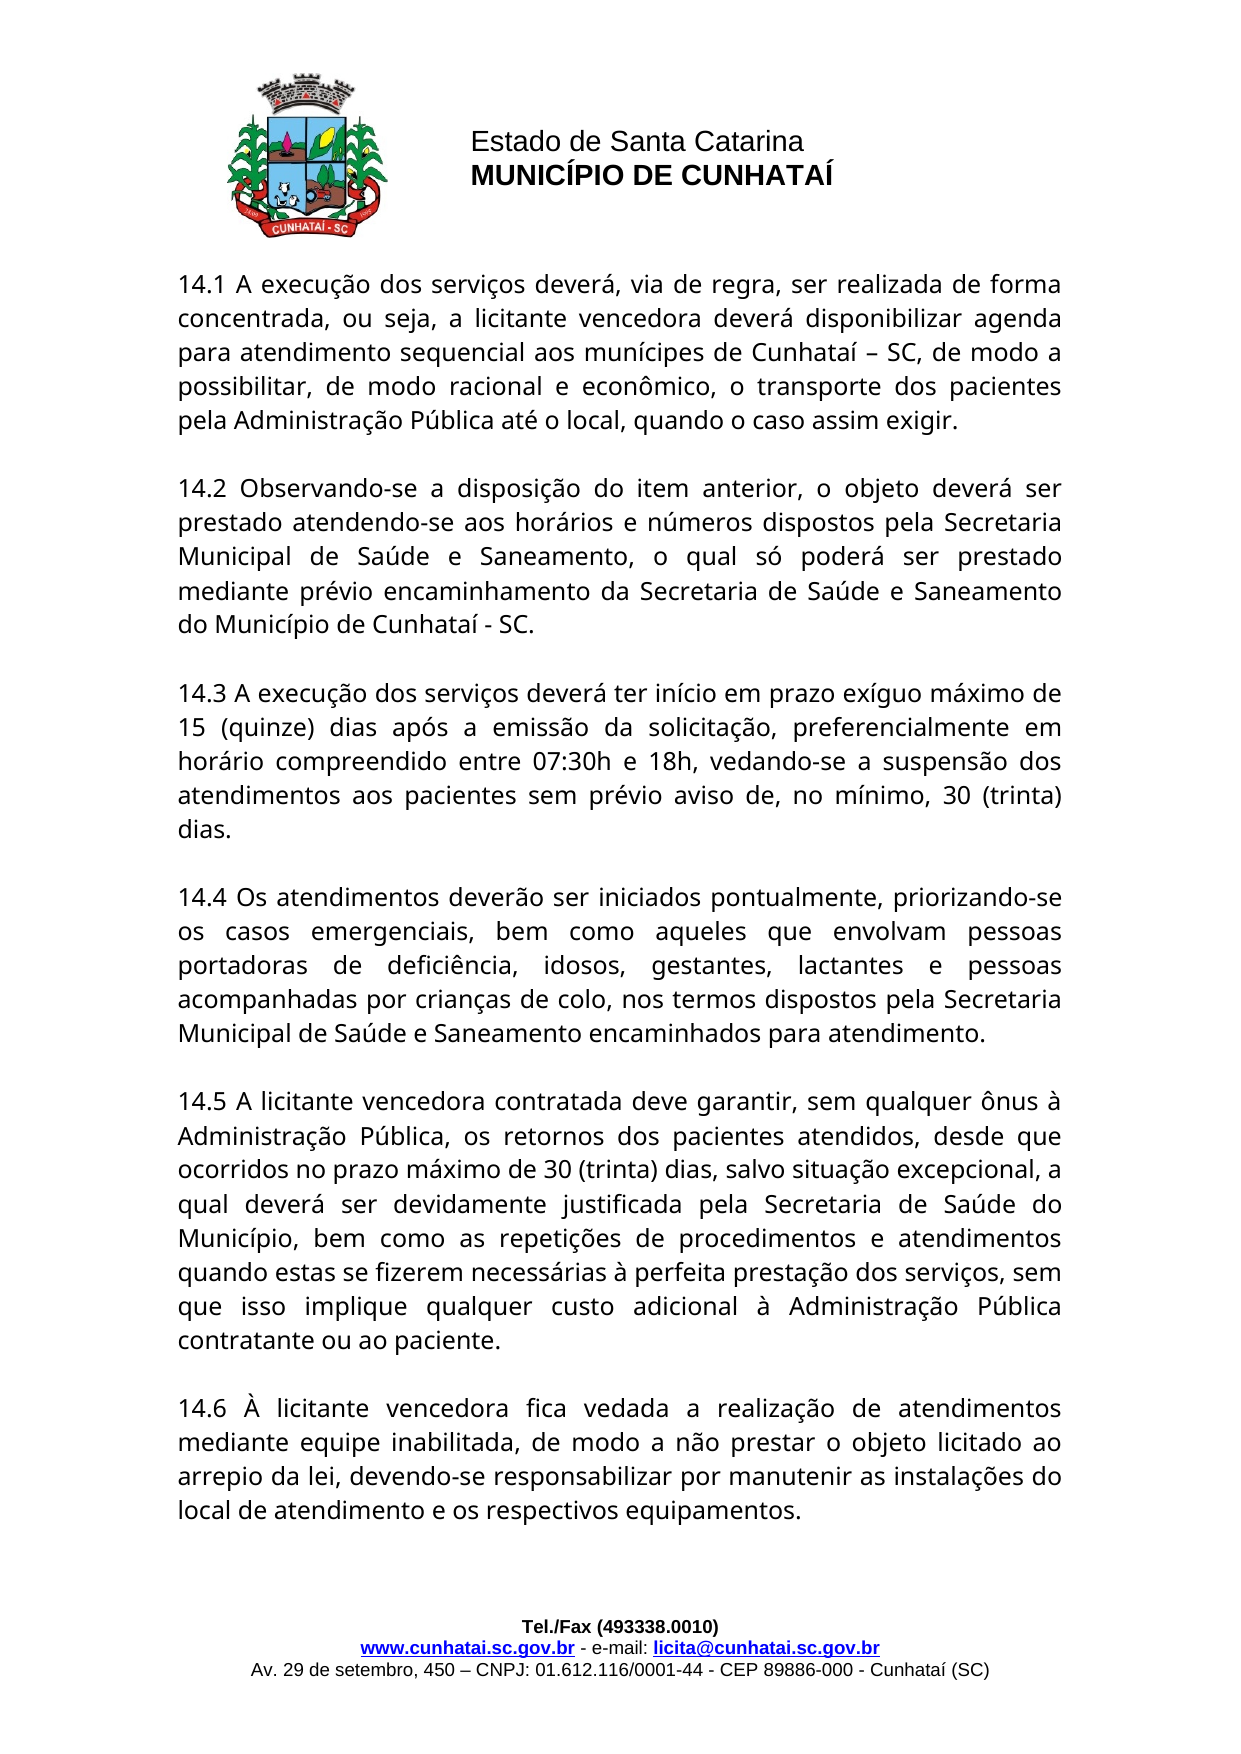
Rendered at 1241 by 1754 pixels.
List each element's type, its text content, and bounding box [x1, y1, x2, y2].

text 14.4 Os atendimentos deverão ser iniciados pontualmente, priorizando-se os casos emergenciais, bem como aqueles que envolvam pessoas portadoras de deficiência, idosos, gestantes, lactantes e pessoas acompanhadas por crianças de colo, nos termos dispostos pela Secretaria Municipal de Saúde e Saneamento encaminhados para atendimento. [177, 880, 1063, 1050]
text 14.3 A execução dos serviços deverá ter início em prazo exíguo máximo de 15 (quinze) dias após a emissão da solicitação, preferencialmente em horário compreendido entre 07:30h e 18h, vedando-se a suspensão dos atendimentos aos pacientes sem prévio aviso de, no mínimo, 30 (trinta) dias. [177, 675, 1063, 846]
text 14.5 A licitante vencedora contratada deve garantir, sem qualquer ônus à Administração Pública, os retornos dos pacientes atendidos, desde que ocorridos no prazo máximo de 30 (trinta) dias, salvo situação excepcional, a qual deverá ser devidamente justificada pela Secretaria de Saúde do Município, bem como as repetições de procedimentos e atendimentos quando estas se fizerem necessárias à perfeita prestação dos serviços, sem que isso implique qualquer custo adicional à Administração Pública contratante ou ao paciente. [177, 1084, 1063, 1357]
text 14.6 À licitante vencedora fica vedada a realização de atendimentos mediante equipe inabilitada, de modo a não prestar o objeto licitado ao arrepio da lei, devendo-se responsabilizar por manutenir as instalações do local de atendimento e os respectivos equipamentos. [177, 1391, 1063, 1527]
text 14.2 Observando-se a disposição do item anterior, o objeto deverá ser prestado atendendo-se aos horários e números dispostos pela Secretaria Municipal de Saúde e Saneamento, o qual só poderá ser prestado mediante prévio encaminhamento da Secretaria de Saúde e Saneamento do Município de Cunhataí - SC. [177, 471, 1063, 641]
text 14.1 A execução dos serviços deverá, via de regra, ser realizada de forma concentrada, ou seja, a licitante vencedora deverá disponibilizar agenda para atendimento sequencial aos munícipes de Cunhataí – SC, de modo a possibilitar, de modo racional e econômico, o transporte dos pacientes pela Administração Pública até o local, quando o caso assim exigir. [177, 267, 1063, 437]
picture [226, 73, 388, 238]
